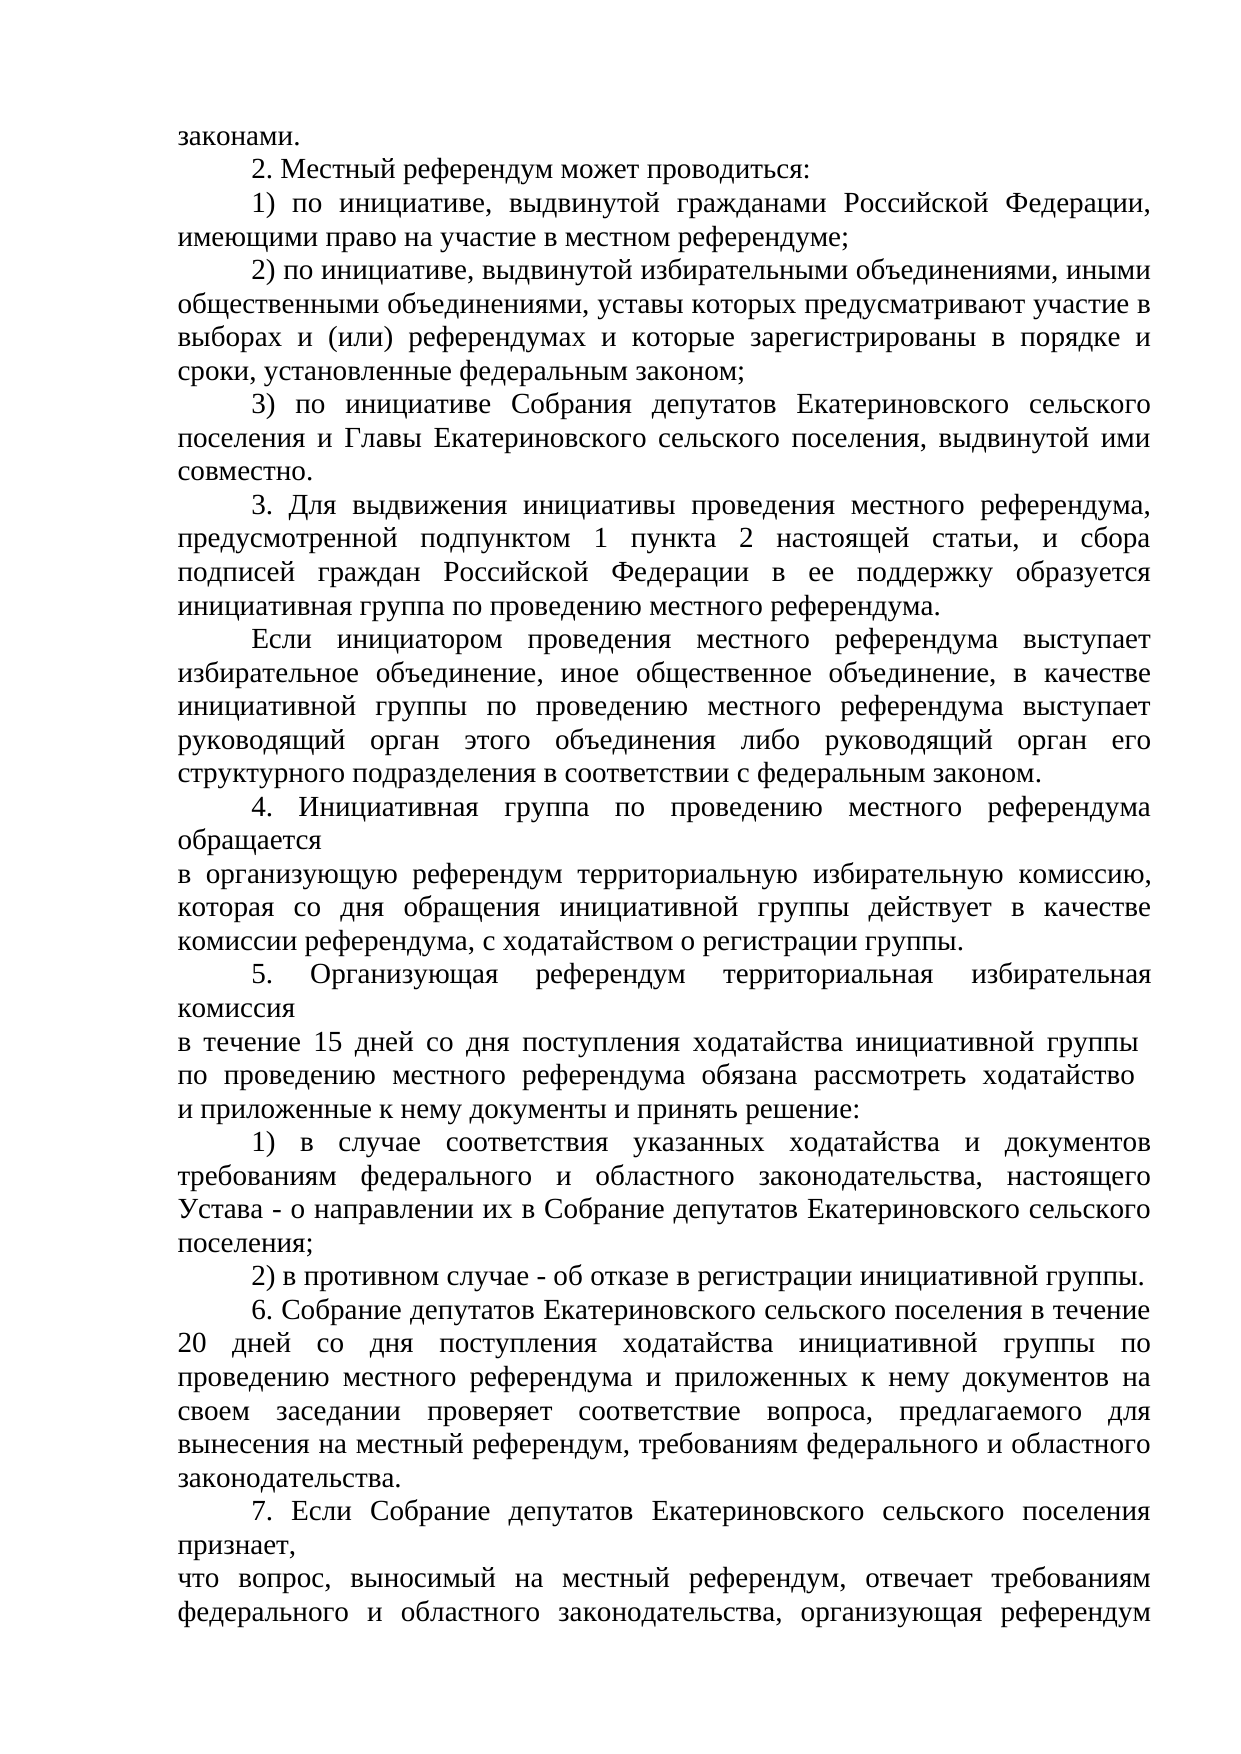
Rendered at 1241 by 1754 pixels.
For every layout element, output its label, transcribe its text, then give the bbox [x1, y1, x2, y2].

text 2. Местный референдум может проводиться: [177, 152, 1152, 185]
text 2) в противном случае - об отказе в регистрации инициативной группы. [177, 1258, 1152, 1292]
text 1) в случае соответствия указанных ходатайства и документов требованиям федерального и областного законодательства, настоящего Устава - о направлении их в Собрание депутатов Екатериновского сельского поселения; [177, 1124, 1152, 1258]
text Если инициатором проведения местного референдума выступает избирательное объединение, иное общественное объединение, в качестве инициативной группы по проведению местного референдума выступает руководящий орган этого объединения либо руководящий орган его структурного подразделения в соответствии с федеральным законом. [177, 621, 1152, 789]
text 6. Собрание депутатов Екатериновского сельского поселения в течение 20 дней со дня поступления ходатайства инициативной группы по проведению местного референдума и приложенных к нему документов на своем заседании проверяет соответствие вопроса, предлагаемого для вынесения на местный референдум, требованиям федерального и областного законодательства. [177, 1292, 1152, 1493]
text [177, 118, 1152, 152]
text 2) по инициативе, выдвинутой избирательными объединениями, иными общественными объединениями, уставы которых предусматривают участие в выборах и (или) референдумах и которые зарегистрированы в порядке и сроки, установленные федеральным законом; [177, 252, 1152, 386]
text 5. Организующая референдум территориальная избирательная комиссия в течение 15 дней со дня поступления ходатайства инициативной группы по проведению местного референдума обязана рассмотреть ходатайство и приложенные к нему документы и принять решение: [177, 957, 1152, 1124]
text 3) по инициативе Собрания депутатов Екатериновского сельского поселения и Главы Екатериновского сельского поселения, выдвинутой ими совместно. [177, 386, 1152, 487]
text 1) по инициативе, выдвинутой гражданами Российской Федерации, имеющими право на участие в местном референдуме; [177, 185, 1152, 252]
text 4. Инициативная группа по проведению местного референдума обращается в организующую референдум территориальную избирательную комиссию, которая со дня обращения инициативной группы действует в качестве комиссии референдума, с ходатайством о регистрации группы. [177, 789, 1152, 957]
text 3. Для выдвижения инициативы проведения местного референдума, предусмотренной подпунктом 1 пункта 2 настоящей статьи, и сбора подписей граждан Российской Федерации в ее поддержку образуется инициативная группа по проведению местного референдума. [177, 487, 1152, 621]
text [177, 1493, 1152, 1627]
